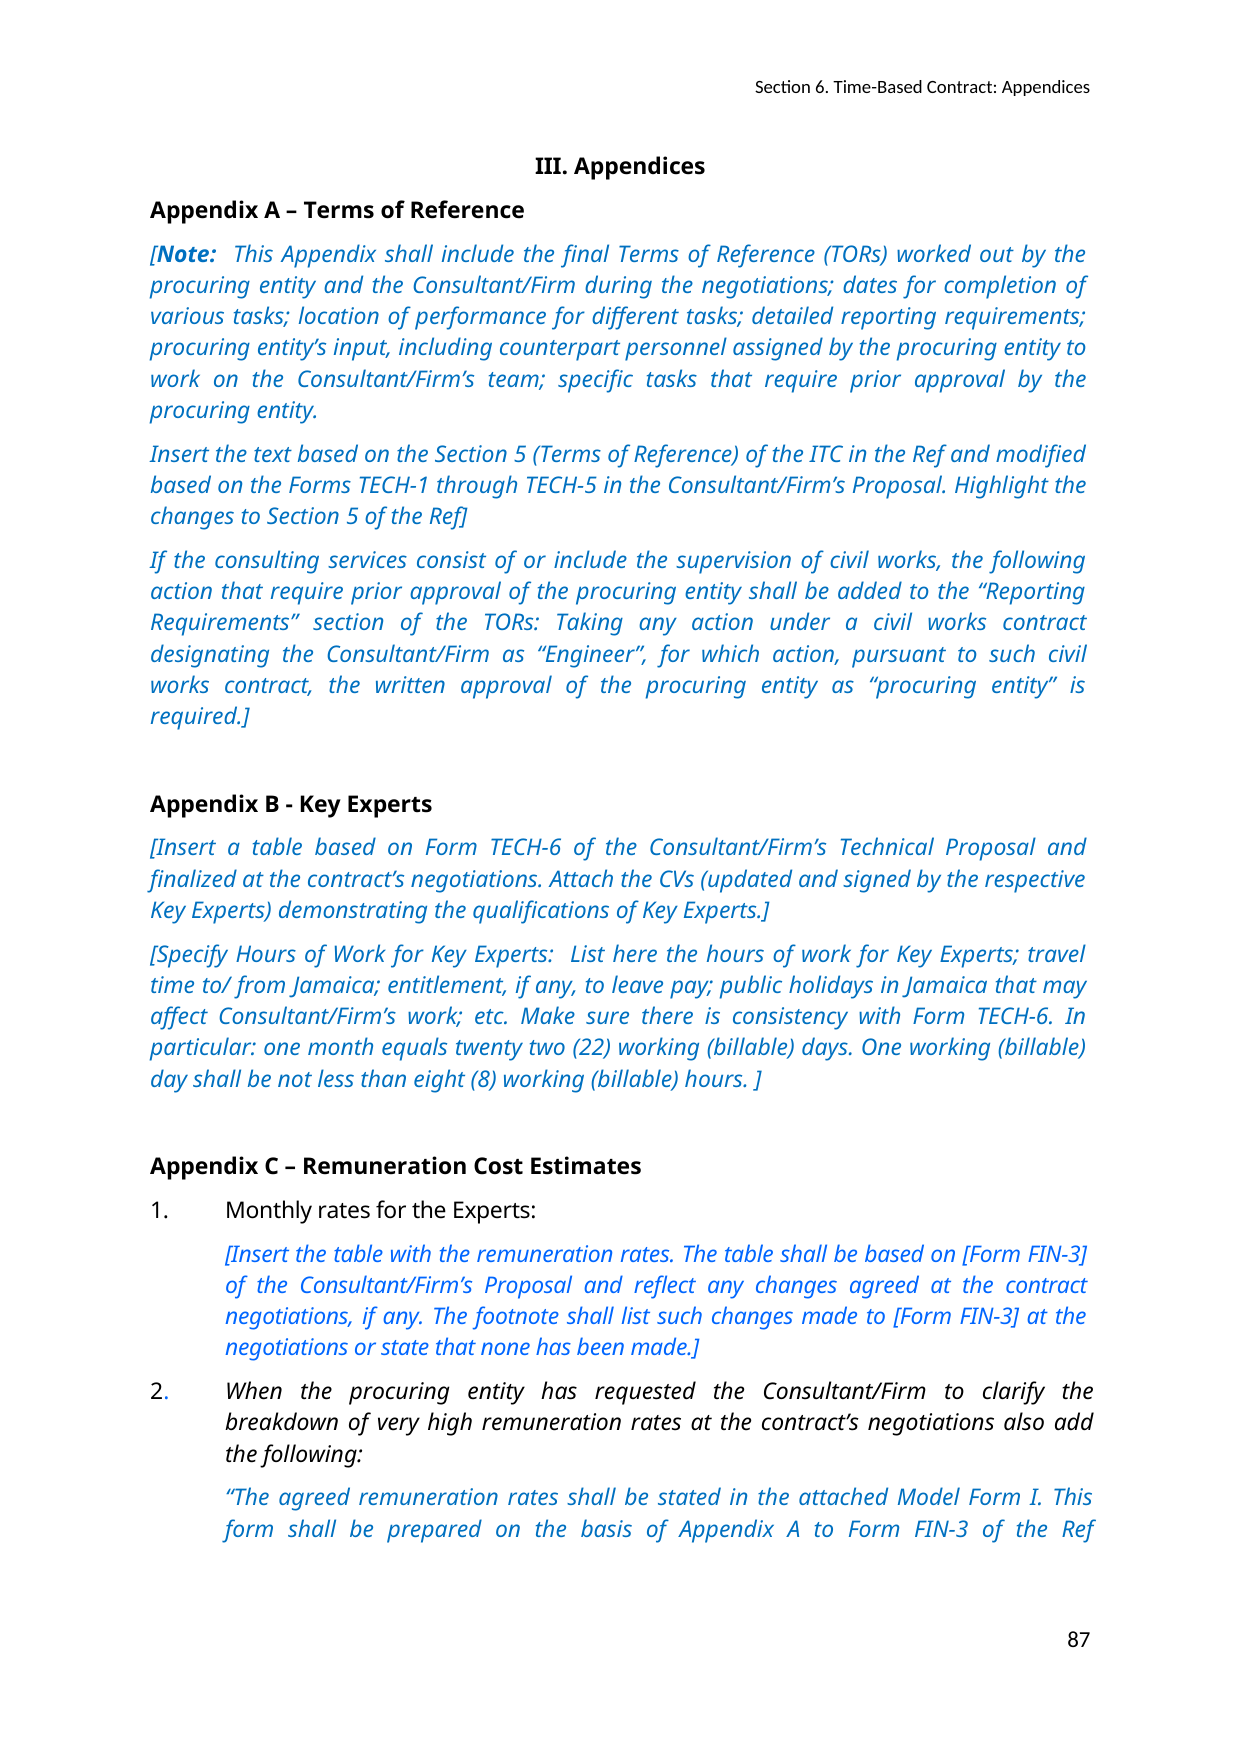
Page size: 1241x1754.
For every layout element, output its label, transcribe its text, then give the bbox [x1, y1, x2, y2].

text Appendix B - Key Experts [150, 787, 1090, 819]
text Appendix A – Terms of Reference [150, 194, 1090, 225]
list [Insert a table based on Form TECH-6 of the Consultant/Firm’s Technical Proposal and finalized at the contract’s negotiations. Attach the CVs (updated and signed by the respective Key Experts) demonstrating the qualifications of Key Experts.] [150, 831, 1090, 925]
list [Note: This Appendix shall include the final Terms of Reference (TORs) worked out by the procuring entity and the Consultant/Firm during the negotiations; dates for completion of various tasks; location of performance for different tasks; detailed reporting requirements; procuring entity’s input, including counterpart personnel assigned by the procuring entity to work on the Consultant/Firm’s team; specific tasks that require prior approval by the procuring entity. [150, 237, 1090, 425]
list [Insert the table with the remuneration rates. The table shall be based on [Form FIN-3] of the Consultant/Firm’s Proposal and reflect any changes agreed at the contract negotiations, if any. The footnote shall list such changes made to [Form FIN-3] at the negotiations or state that none has been made.] [150, 1237, 1090, 1362]
list [Specify Hours of Work for Key Experts: List here the hours of work for Key Experts; travel time to/ from Jamaica; entitlement, if any, to leave pay; public holidays in Jamaica that may affect Consultant/Firm’s work; etc. Make sure there is consistency with Form TECH-6. In particular: one month equals twenty two (22) working (billable) days. One working (billable) day shall be not less than eight (8) working (billable) hours. ] [150, 937, 1090, 1094]
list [225, 1481, 1098, 1544]
list 1. Monthly rates for the Experts: [150, 1194, 1090, 1225]
list If the consulting services consist of or include the supervision of civil works, the following action that require prior approval of the procuring entity shall be added to the “Reporting Requirements” section of the TORs: Taking any action under a civil works contract designating the Consultant/Firm as “Engineer”, for which action, pursuant to such civil works contract, the written approval of the procuring entity as “procuring entity” is required.] [150, 544, 1090, 731]
subtitle III. Appendices [150, 150, 1090, 181]
list Insert the text based on the Section 5 (Terms of Reference) of the ITC in the Ref and modified based on the Forms TECH-1 through TECH-5 in the Consultant/Firm’s Proposal. Highlight the changes to Section 5 of the Ref] [150, 437, 1090, 531]
text Appendix C – Remuneration Cost Estimates [150, 1150, 1090, 1181]
list 2. When the procuring entity has requested the Consultant/Firm to clarify the breakdown of very high remuneration rates at the contract’s negotiations also add the following: [150, 1375, 1098, 1469]
